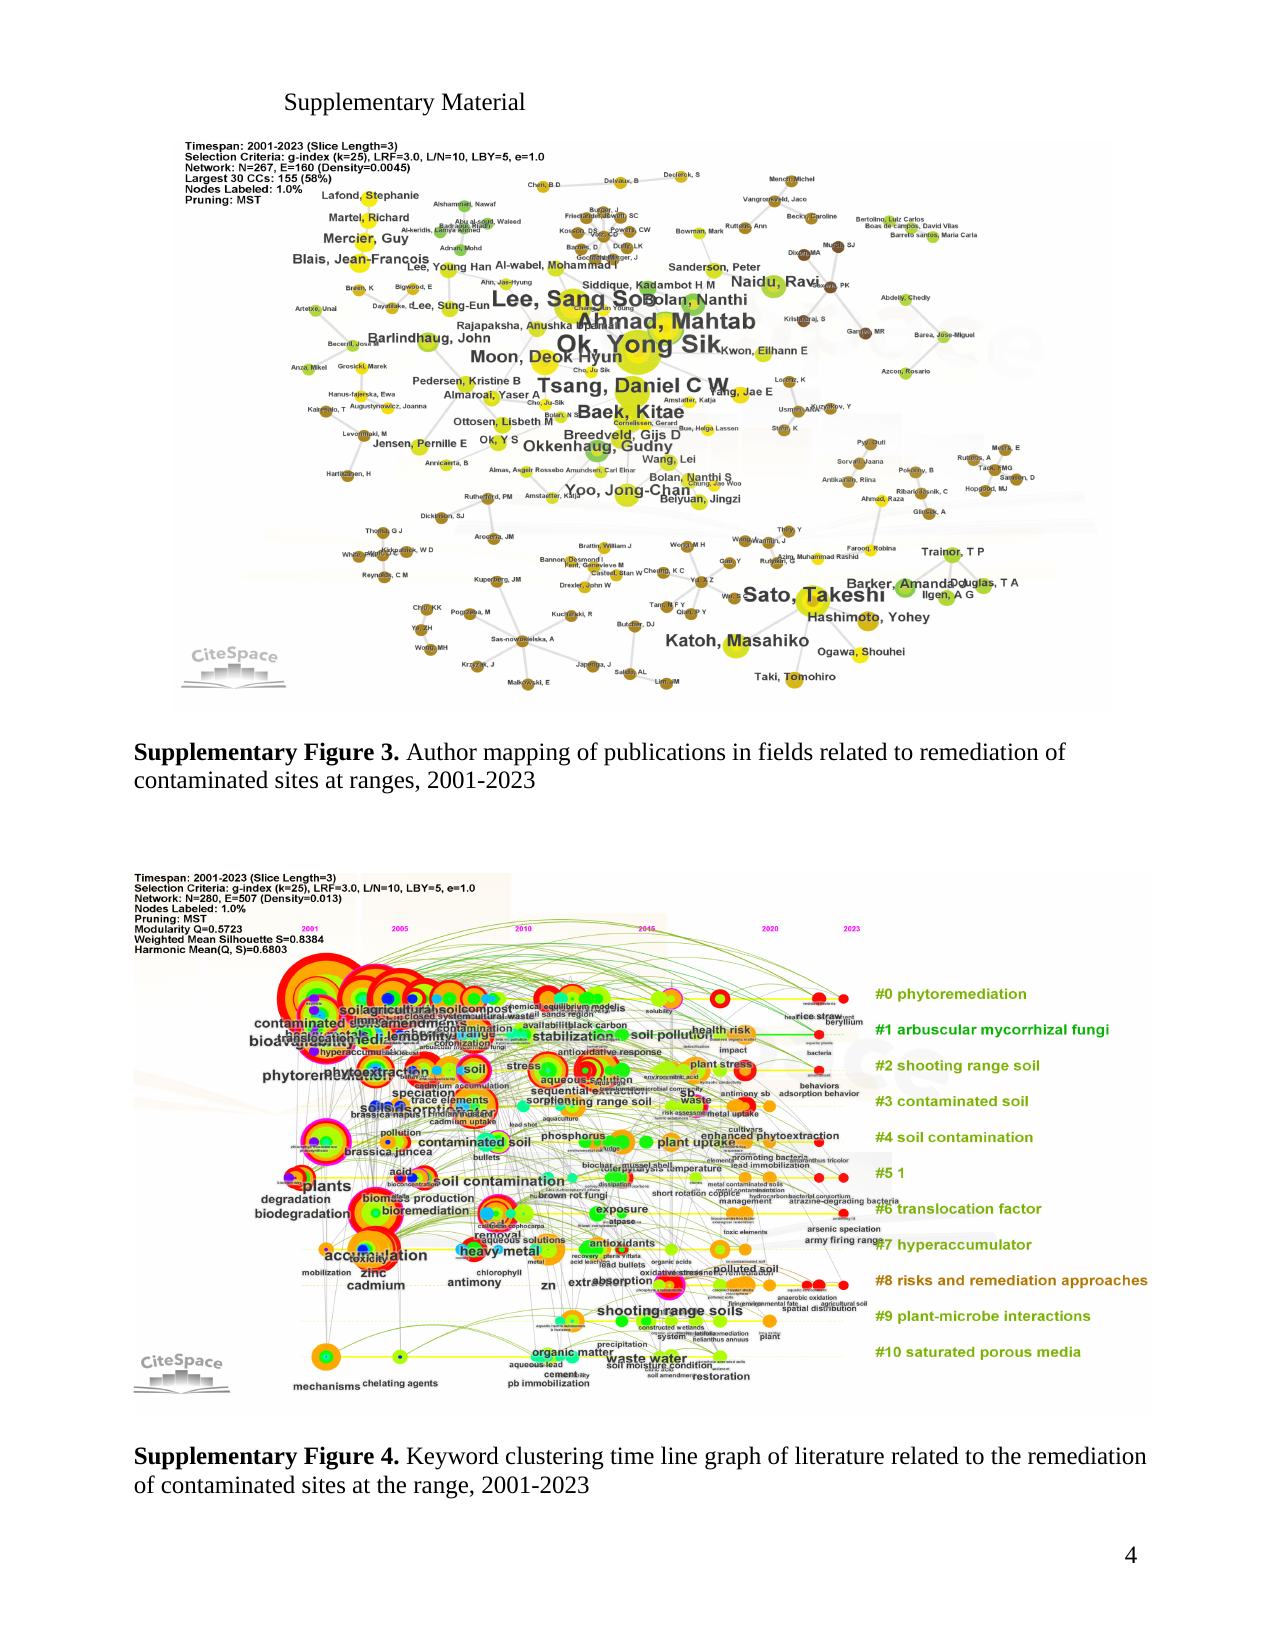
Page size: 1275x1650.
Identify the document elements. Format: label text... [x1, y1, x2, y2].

text Supplementary Figure 4. Keyword clustering time line graph of literature related to the remediation of contaminated sites at the range, 2001-2023 [133, 1441, 1152, 1499]
picture [133, 873, 1152, 1417]
text Supplementary Figure 3. Author mapping of publications in fields related to remediation of contaminated sites at ranges, 2001-2023 [133, 737, 1152, 794]
picture [173, 141, 1113, 712]
